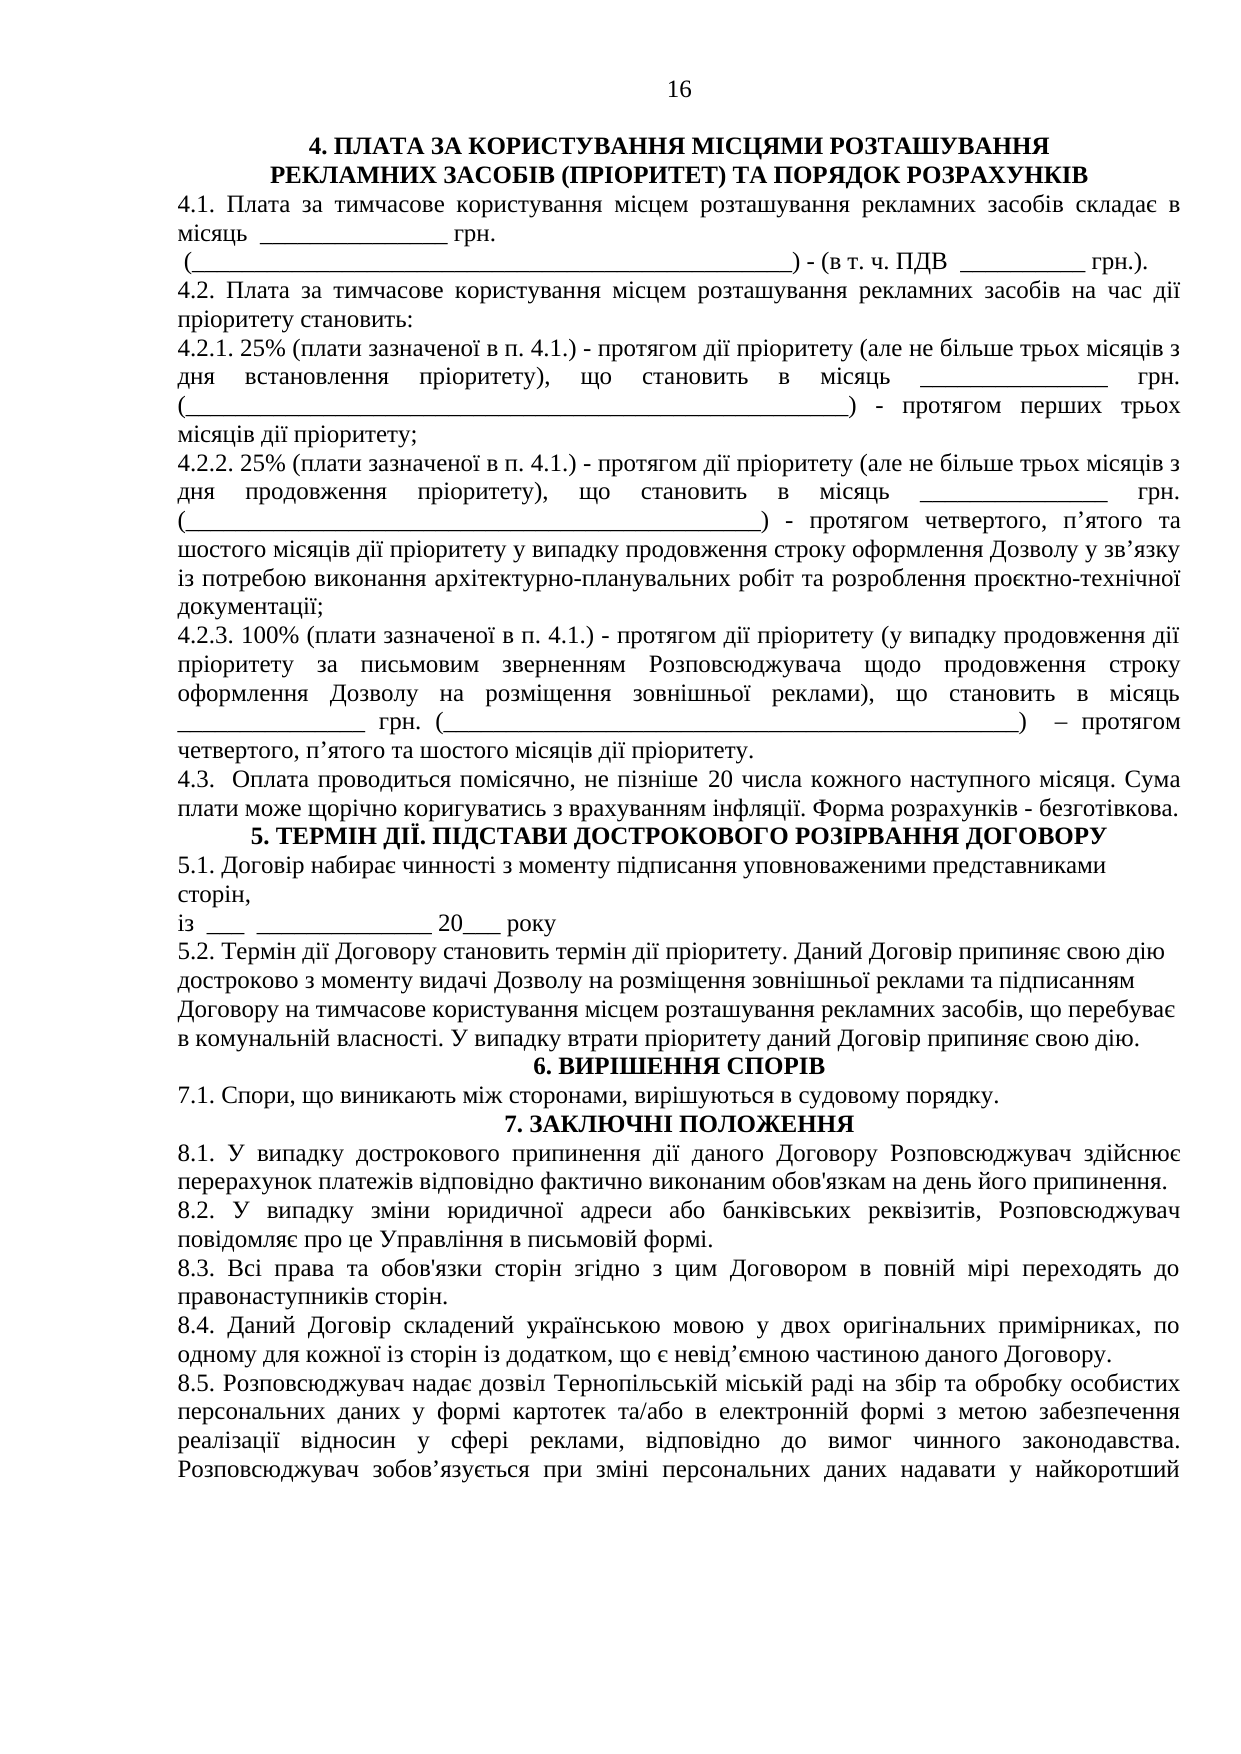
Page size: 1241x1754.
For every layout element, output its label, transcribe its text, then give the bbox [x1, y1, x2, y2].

text 4.2.1. 25% (плати зазначеної в п. 4.1.) - протягом дії пріоритету (але не більше трьох місяців з дня встановлення пріоритету), що становить в місяць _______________ грн. (_____________________________________________________) - протягом перших трьох місяців дії пріоритету; [177, 333, 1181, 448]
text 6. ВИРІШЕННЯ СПОРІВ [177, 1051, 1181, 1080]
text 7.1. Спори, що виникають між сторонами, вирішуються в судовому порядку. [177, 1080, 1181, 1109]
text 8.3. Всі права та обов'язки сторін згідно з цим Договором в повній мірі переходять до правонаступників сторін. [177, 1253, 1181, 1310]
text 4.2.2. 25% (плати зазначеної в п. 4.1.) - протягом дії пріоритету (але не більше трьох місяців з дня продовження пріоритету), що становить в місяць _______________ грн. (______________________________________________) - протягом четвертого, п’ятого та шостого місяців дії пріоритету у випадку продовження строку оформлення Дозволу у зв’язку із потребою виконання архітектурно-планувальних робіт та розроблення проєктно-технічної документації; [177, 448, 1181, 620]
text 8.2. У випадку зміни юридичної адреси або банківських реквізитів, Розповсюджувач повідомляє про це Управління в письмовій формі. [177, 1195, 1181, 1253]
text 8.1. У випадку дострокового припинення дії даного Договору Розповсюджувач здійснює перерахунок платежів відповідно фактично виконаним обов'язкам на день його припинення. [177, 1138, 1181, 1195]
text 4.2. Плата за тимчасове користування місцем розташування рекламних засобів на час дії пріоритету становить: [177, 275, 1181, 333]
text 5.1. Договір набирає чинності з моменту підписання уповноваженими представниками сторін, [177, 850, 1181, 908]
text 7. ЗАКЛЮЧНІ ПОЛОЖЕННЯ [177, 1109, 1181, 1138]
text 8.4. Даний Договір складений українською мовою у двох оригінальних примірниках, по одному для кожної із сторін із додатком, що є невід’ємною частиною даного Договору. [177, 1310, 1181, 1368]
text 4. ПЛАТА ЗА КОРИСТУВАННЯ МІСЦЯМИ РОЗТАШУВАННЯ [177, 131, 1181, 160]
text 5.2. Термін дії Договору становить термін дії пріоритету. Даний Договір припиняє свою дію достроково з моменту видачі Дозволу на розміщення зовнішньої реклами та підписанням Договору на тимчасове користування місцем розташування рекламних засобів, що перебуває в комунальній власності. У випадку втрати пріоритету даний Договір припиняє свою дію. [177, 936, 1181, 1051]
text 4.3. Оплата проводиться помісячно, не пізніше 20 числа кожного наступного місяця. Сума плати може щорічно коригуватись з врахуванням інфляції. Форма розрахунків - безготівкова. [177, 764, 1181, 821]
text (________________________________________________) - (в т. ч. ПДВ __________ грн.). [177, 246, 1181, 275]
text 5. ТЕРМІН ДІЇ. ПІДСТАВИ ДОСТРОКОВОГО РОЗІРВАННЯ ДОГОВОРУ [177, 821, 1181, 850]
text РЕКЛАМНИХ ЗАСОБІВ (ПРІОРИТЕТ) ТА ПОРЯДОК РОЗРАХУНКІВ [177, 160, 1181, 189]
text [177, 1368, 1181, 1483]
text 4.1. Плата за тимчасове користування місцем розташування рекламних засобів складає в місяць _______________ грн. [177, 189, 1181, 246]
text із ___ ______________ 20___ року [177, 908, 1181, 936]
text 4.2.3. 100% (плати зазначеної в п. 4.1.) - протягом дії пріоритету (у випадку продовження дії пріоритету за письмовим зверненням Розповсюджувача щодо продовження строку оформлення Дозволу на розміщення зовнішньої реклами), що становить в місяць _______________ грн. (______________________________________________) – протягом четвертого, п’ятого та шостого місяців дії пріоритету. [177, 620, 1181, 764]
